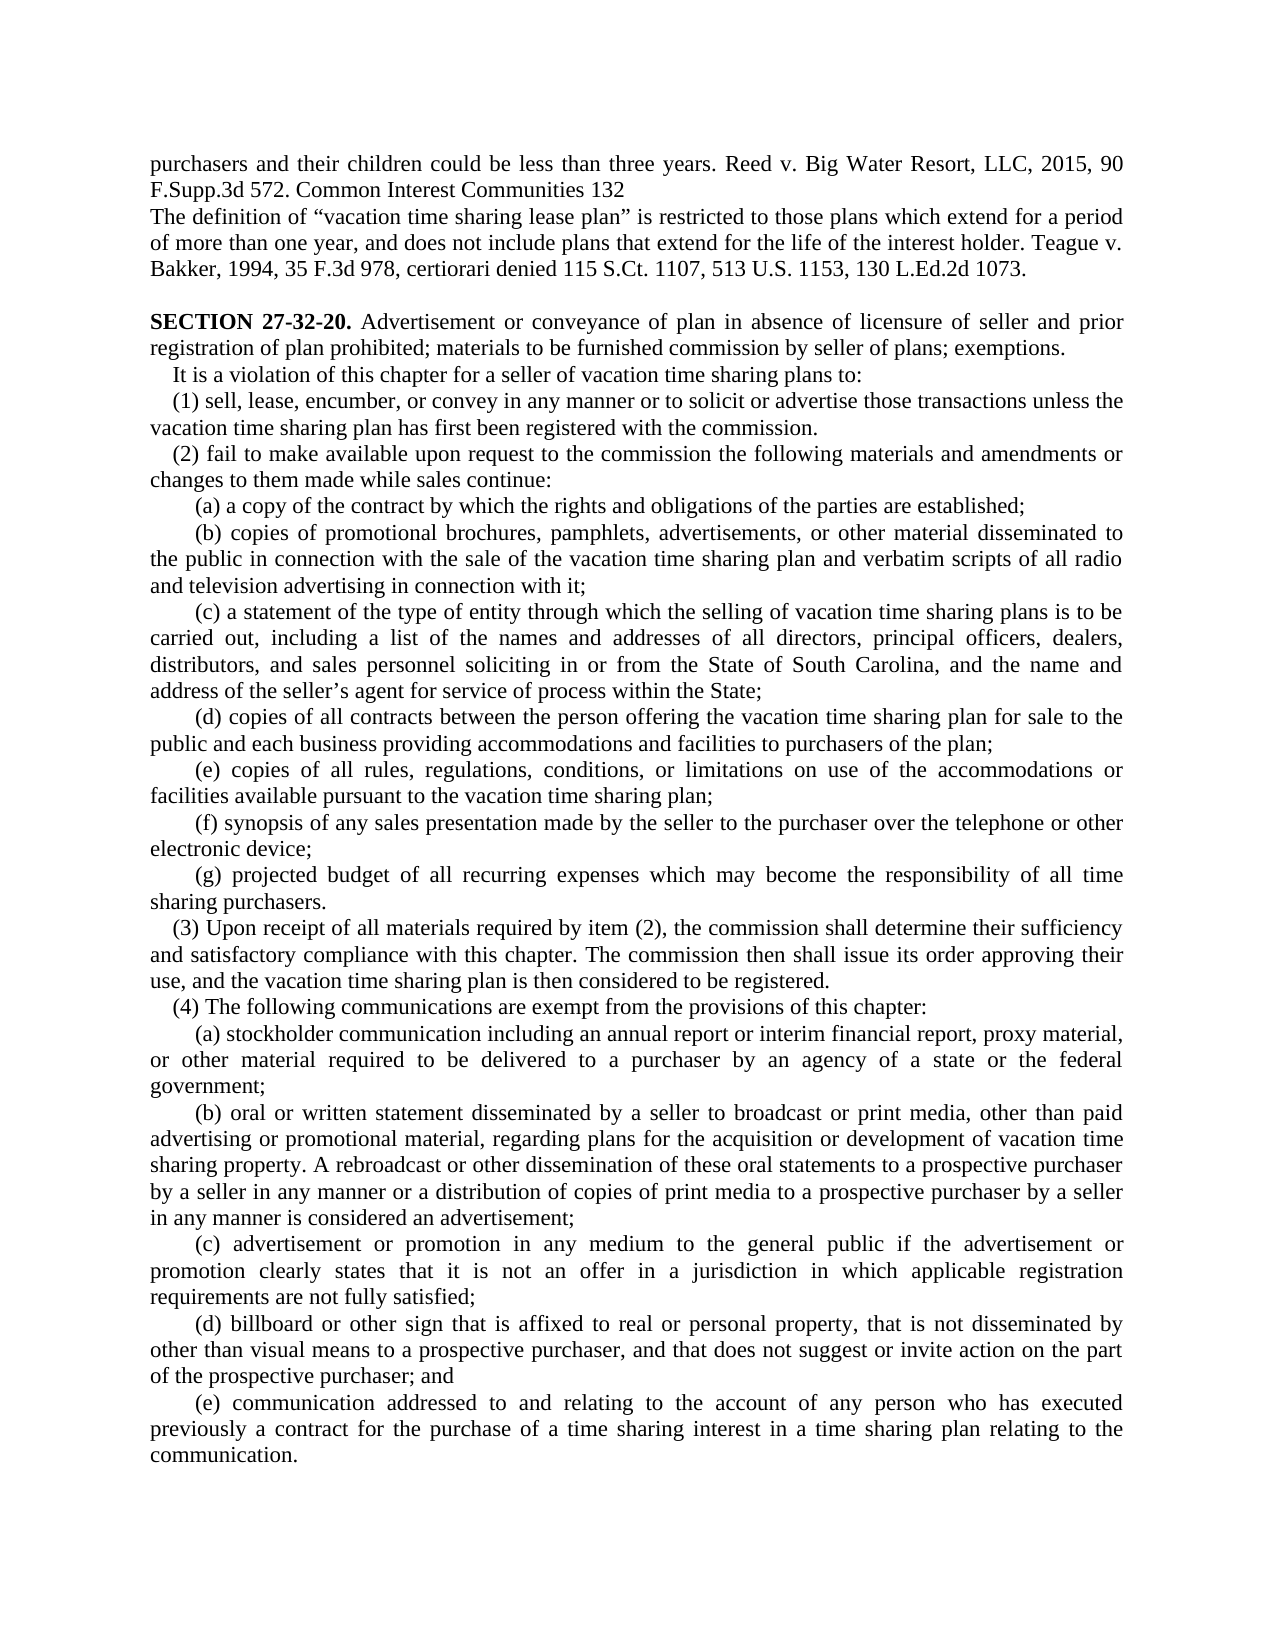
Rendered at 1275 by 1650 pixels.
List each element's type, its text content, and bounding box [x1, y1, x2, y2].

text (e) copies of all rules, regulations, conditions, or limitations on use of the accommodations or facilities available pursuant to the vacation time sharing plan; [150, 756, 1125, 809]
text (a) a copy of the contract by which the rights and obligations of the parties are established; [150, 493, 1125, 519]
text (b) copies of promotional brochures, pamphlets, advertisements, or other material disseminated to the public in connection with the sale of the vacation time sharing plan and verbatim scripts of all radio and television advertising in connection with it; [150, 519, 1125, 598]
text (d) copies of all contracts between the person offering the vacation time sharing plan for sale to the public and each business providing accommodations and facilities to purchasers of the plan; [150, 703, 1125, 756]
text The definition of “vacation time sharing lease plan” is restricted to those plans which extend for a period of more than one year, and does not include plans that extend for the life of the interest holder. Teague v. Bakker, 1994, 35 F.3d 978, certiorari denied 115 S.Ct. 1107, 513 U.S. 1153, 130 L.Ed.2d 1073. [150, 203, 1125, 282]
text (4) The following communications are exempt from the provisions of this chapter: [150, 993, 1125, 1020]
text (2) fail to make available upon request to the commission the following materials and amendments or changes to them made while sales continue: [150, 440, 1125, 493]
text It is a violation of this chapter for a seller of vacation time sharing plans to: [150, 361, 1125, 387]
text (a) stockholder communication including an annual report or interim financial report, proxy material, or other material required to be delivered to a purchaser by an agency of a state or the federal government; [150, 1020, 1125, 1099]
text (e) communication addressed to and relating to the account of any person who has executed previously a contract for the purchase of a time sharing interest in a time sharing plan relating to the communication. [150, 1389, 1125, 1468]
text (f) synopsis of any sales presentation made by the seller to the purchaser over the telephone or other electronic device; [150, 809, 1125, 862]
text (3) Upon receipt of all materials required by item (2), the commission shall determine their sufficiency and satisfactory compliance with this chapter. The commission then shall issue its order approving their use, and the vacation time sharing plan is then considered to be registered. [150, 914, 1125, 993]
text SECTION 27-32-20. Advertisement or conveyance of plan in absence of licensure of seller and prior registration of plan prohibited; materials to be furnished commission by seller of plans; exemptions. [150, 308, 1125, 361]
text (c) advertisement or promotion in any medium to the general public if the advertisement or promotion clearly states that it is not an offer in a jurisdiction in which applicable registration requirements are not fully satisfied; [150, 1231, 1125, 1309]
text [150, 150, 1125, 203]
text (d) billboard or other sign that is affixed to real or personal property, that is not disseminated by other than visual means to a prospective purchaser, and that does not suggest or invite action on the part of the prospective purchaser; and [150, 1309, 1125, 1389]
text (c) a statement of the type of entity through which the selling of vacation time sharing plans is to be carried out, including a list of the names and addresses of all directors, principal officers, dealers, distributors, and sales personnel soliciting in or from the State of South Carolina, and the name and address of the seller’s agent for service of process within the State; [150, 598, 1125, 703]
text (1) sell, lease, encumber, or convey in any manner or to solicit or advertise those transactions unless the vacation time sharing plan has first been registered with the commission. [150, 387, 1125, 440]
text (b) oral or written statement disseminated by a seller to broadcast or print media, other than paid advertising or promotional material, regarding plans for the acquisition or development of vacation time sharing property. A rebroadcast or other dissemination of these oral statements to a prospective purchaser by a seller in any manner or a distribution of copies of print media to a prospective purchaser by a seller in any manner is considered an advertisement; [150, 1099, 1125, 1231]
text (g) projected budget of all recurring expenses which may become the responsibility of all time sharing purchasers. [150, 862, 1125, 914]
